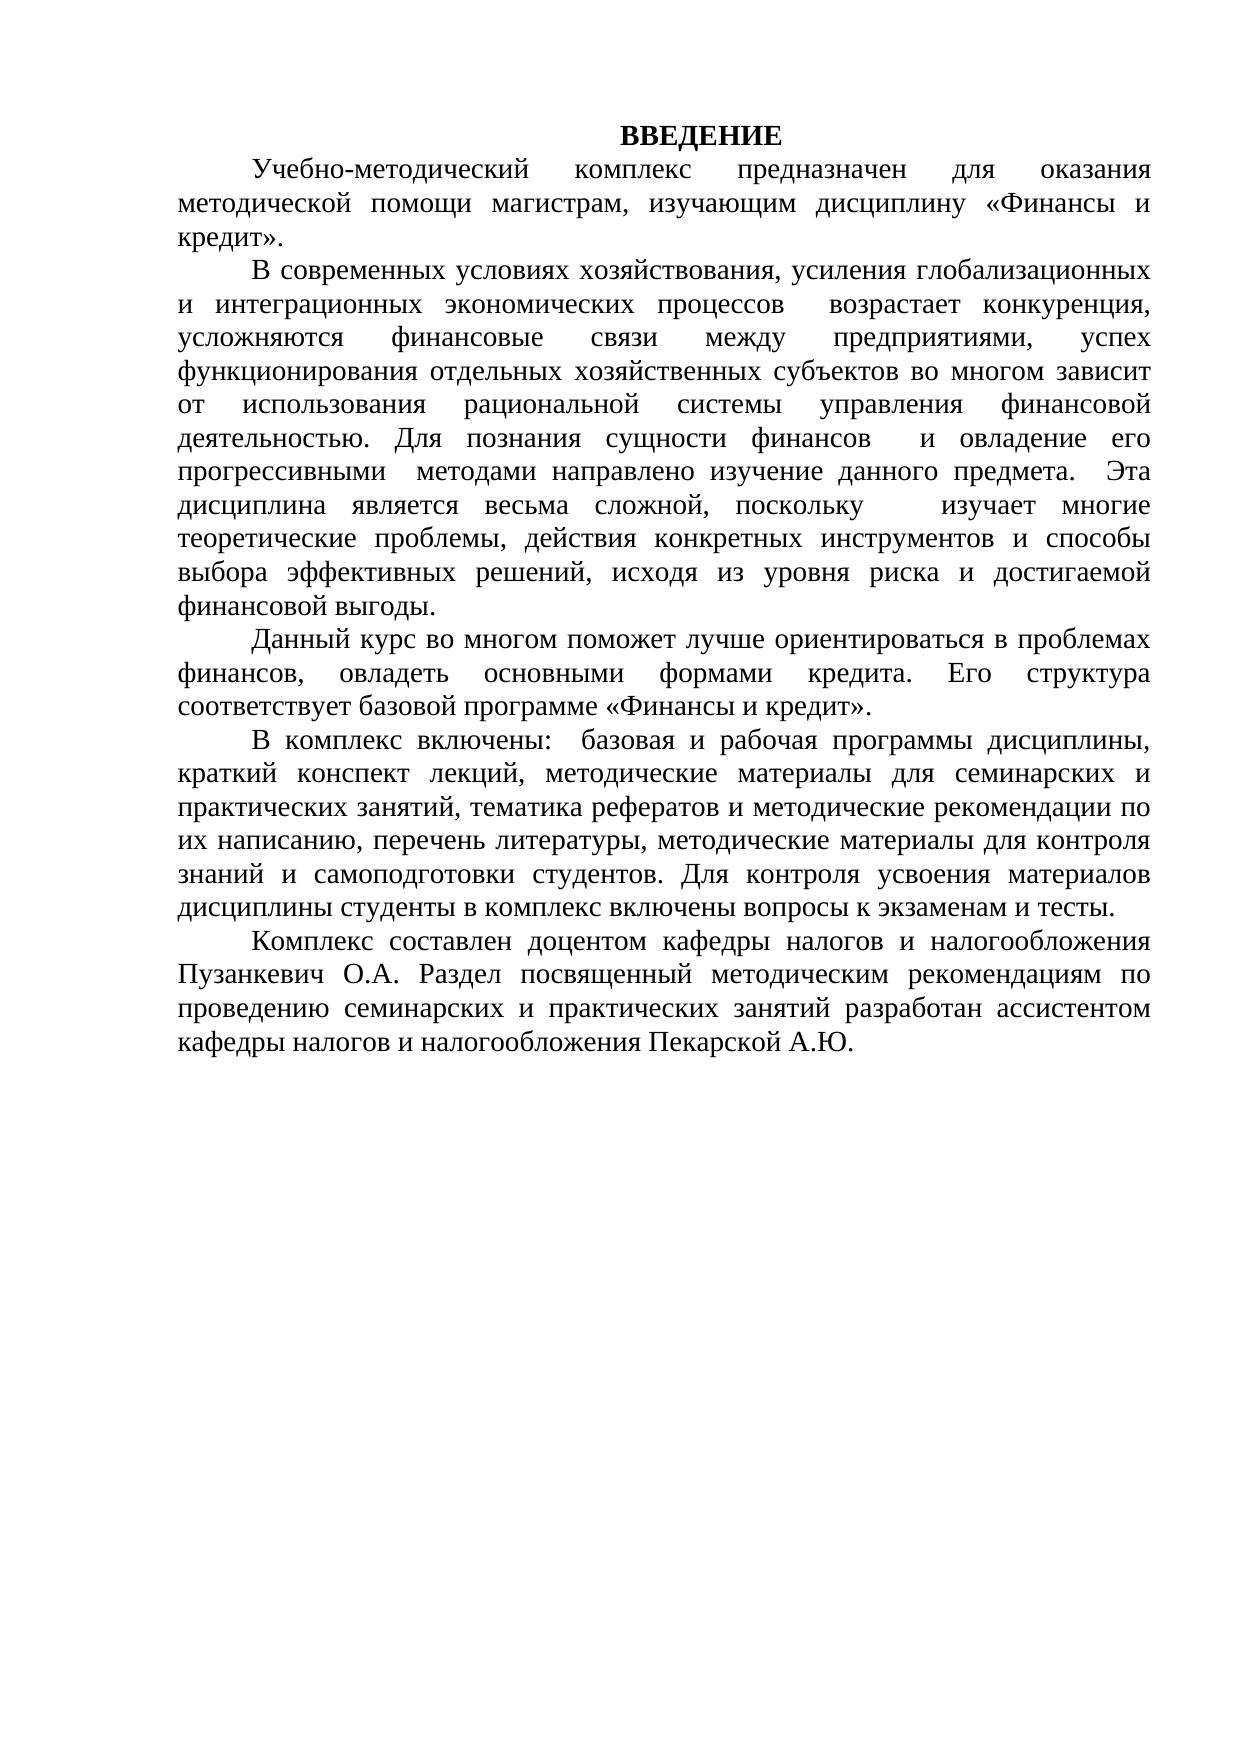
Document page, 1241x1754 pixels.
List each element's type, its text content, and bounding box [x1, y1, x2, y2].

text В современных условиях хозяйствования, усиления глобализационных и интеграционных экономических процессов возрастает конкуренция, усложняются финансовые связи между предприятиями, успех функционирования отдельных хозяйственных субъектов во многом зависит от использования рациональной системы управления финансовой деятельностью. Для познания сущности финансов и овладение его прогрессивными методами направлено изучение данного предмета. Эта дисциплина является весьма сложной, поскольку изучает многие теоретические проблемы, действия конкретных инструментов и способы выбора эффективных решений, исходя из уровня риска и достигаемой финансовой выгоды. [177, 252, 1152, 621]
text Комплекс составлен доцентом кафедры налогов и налогообложения Пузанкевич О.А. Раздел посвященный методическим рекомендациям по проведению семинарских и практических занятий разработан ассистентом кафедры налогов и налогообложения Пекарской А.Ю. [177, 923, 1152, 1057]
text ВВЕДЕНИЕ [177, 118, 1152, 152]
text Учебно-методический комплекс предназначен для оказания методической помощи магистрам, изучающим дисциплину «Финансы и кредит». [177, 152, 1152, 252]
text Данный курс во многом поможет лучше ориентироваться в проблемах финансов, овладеть основными формами кредита. Его структура соответствует базовой программе «Финансы и кредит». [177, 621, 1152, 722]
text В комплекс включены: базовая и рабочая программы дисциплины, краткий конспект лекций, методические материалы для семинарских и практических занятий, тематика рефератов и методические рекомендации по их написанию, перечень литературы, методические материалы для контроля знаний и самоподготовки студентов. Для контроля усвоения материалов дисциплины студенты в комплекс включены вопросы к экзаменам и тесты. [177, 722, 1152, 923]
